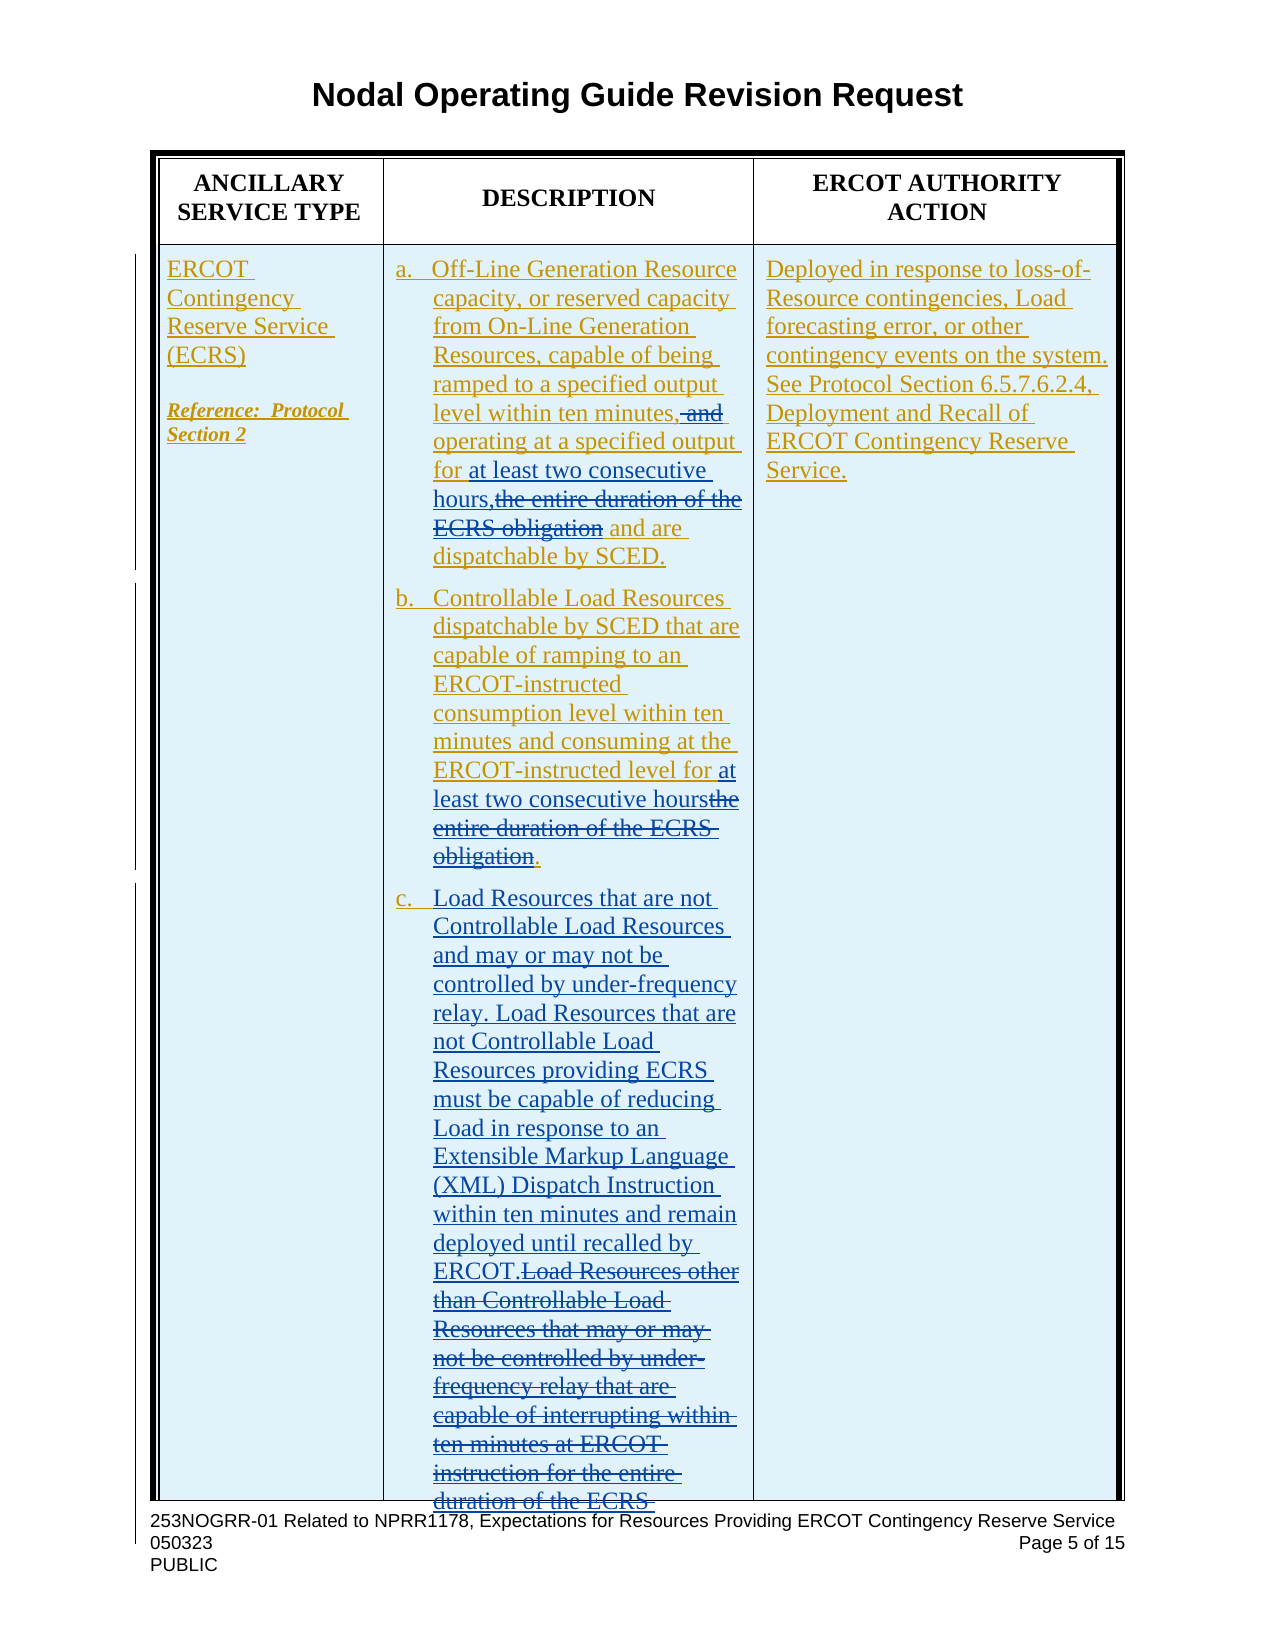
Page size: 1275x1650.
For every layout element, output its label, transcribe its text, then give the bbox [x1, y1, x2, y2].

table_header ANCILLARY SERVICE TYPE [160, 159, 383, 244]
table_header ERCOT AUTHORITY ACTION [754, 159, 1116, 244]
table_header DESCRIPTION [384, 159, 753, 244]
